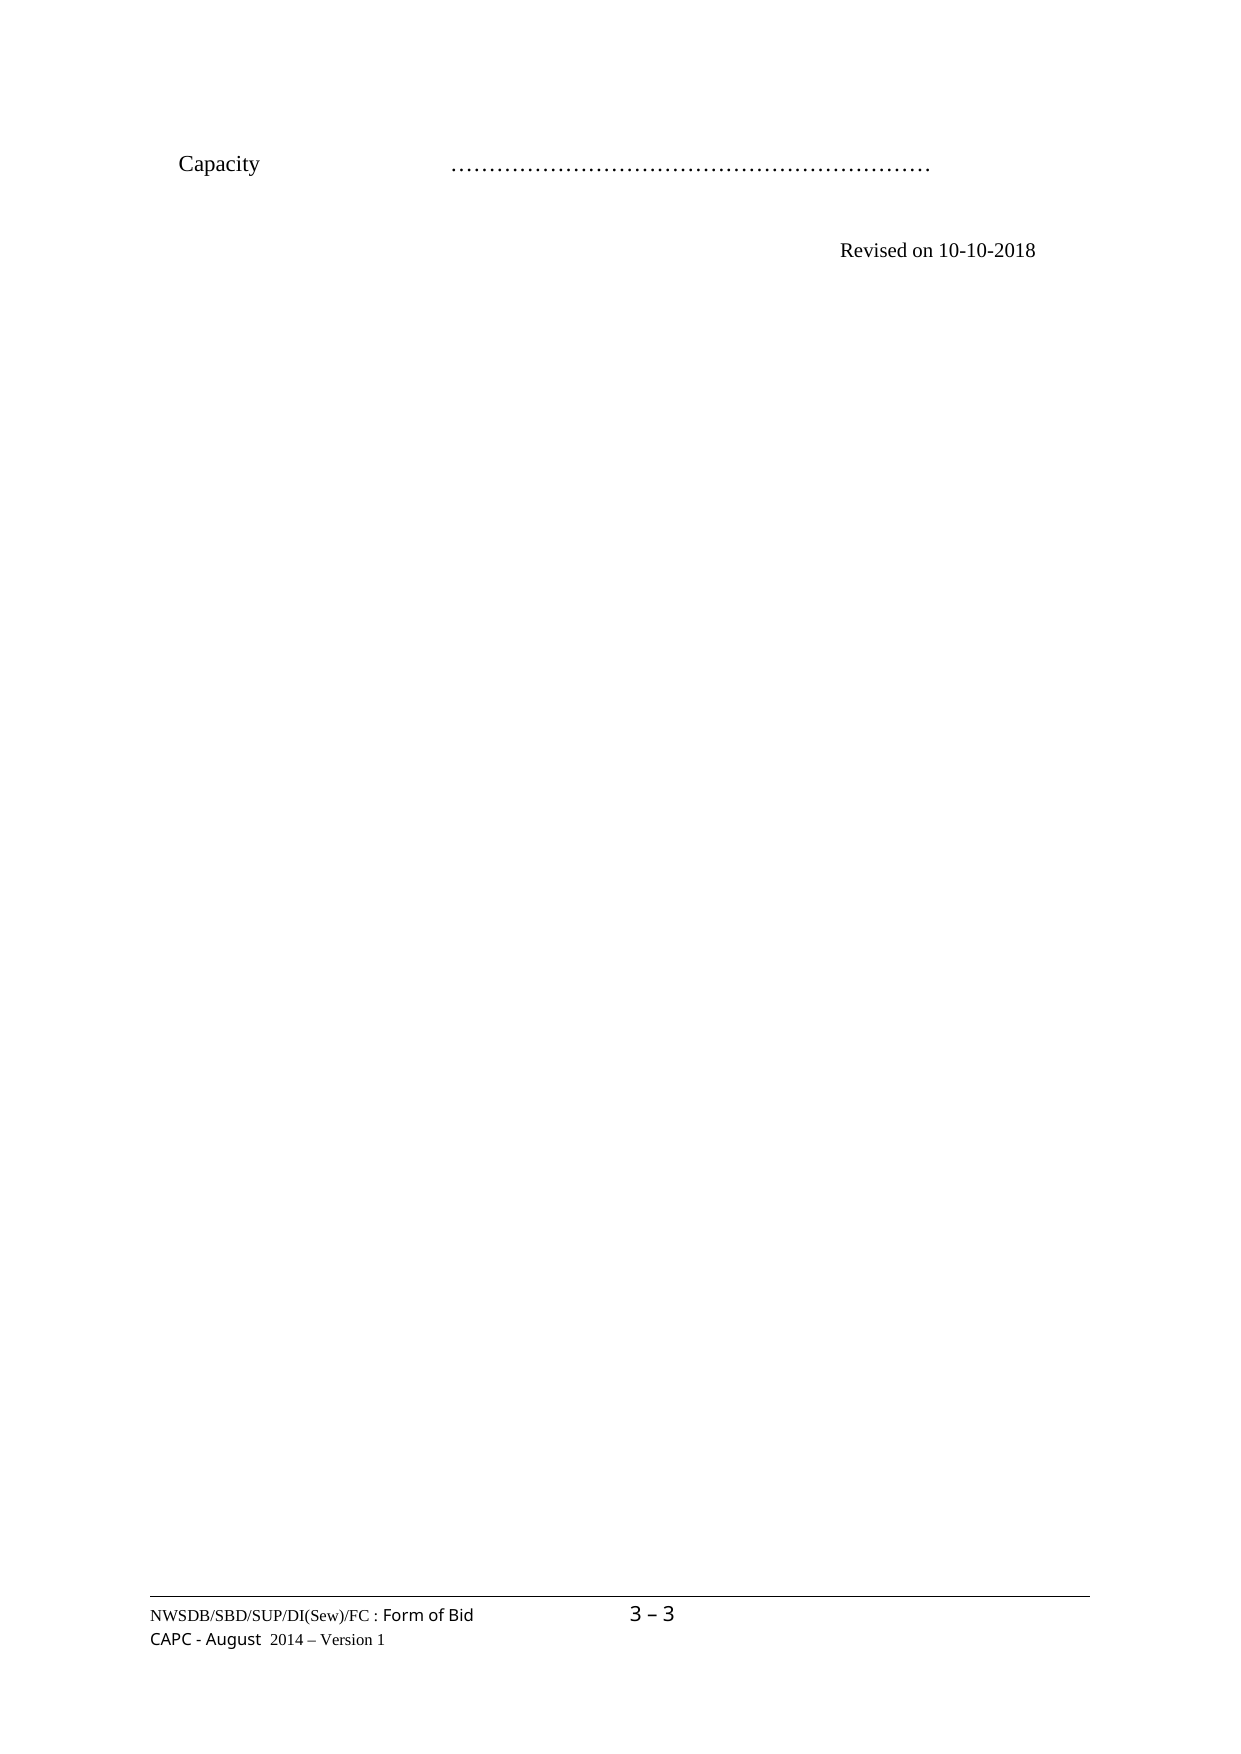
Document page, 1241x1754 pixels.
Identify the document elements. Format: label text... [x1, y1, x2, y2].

text Capacity ……………………………………………………… [150, 150, 1090, 176]
